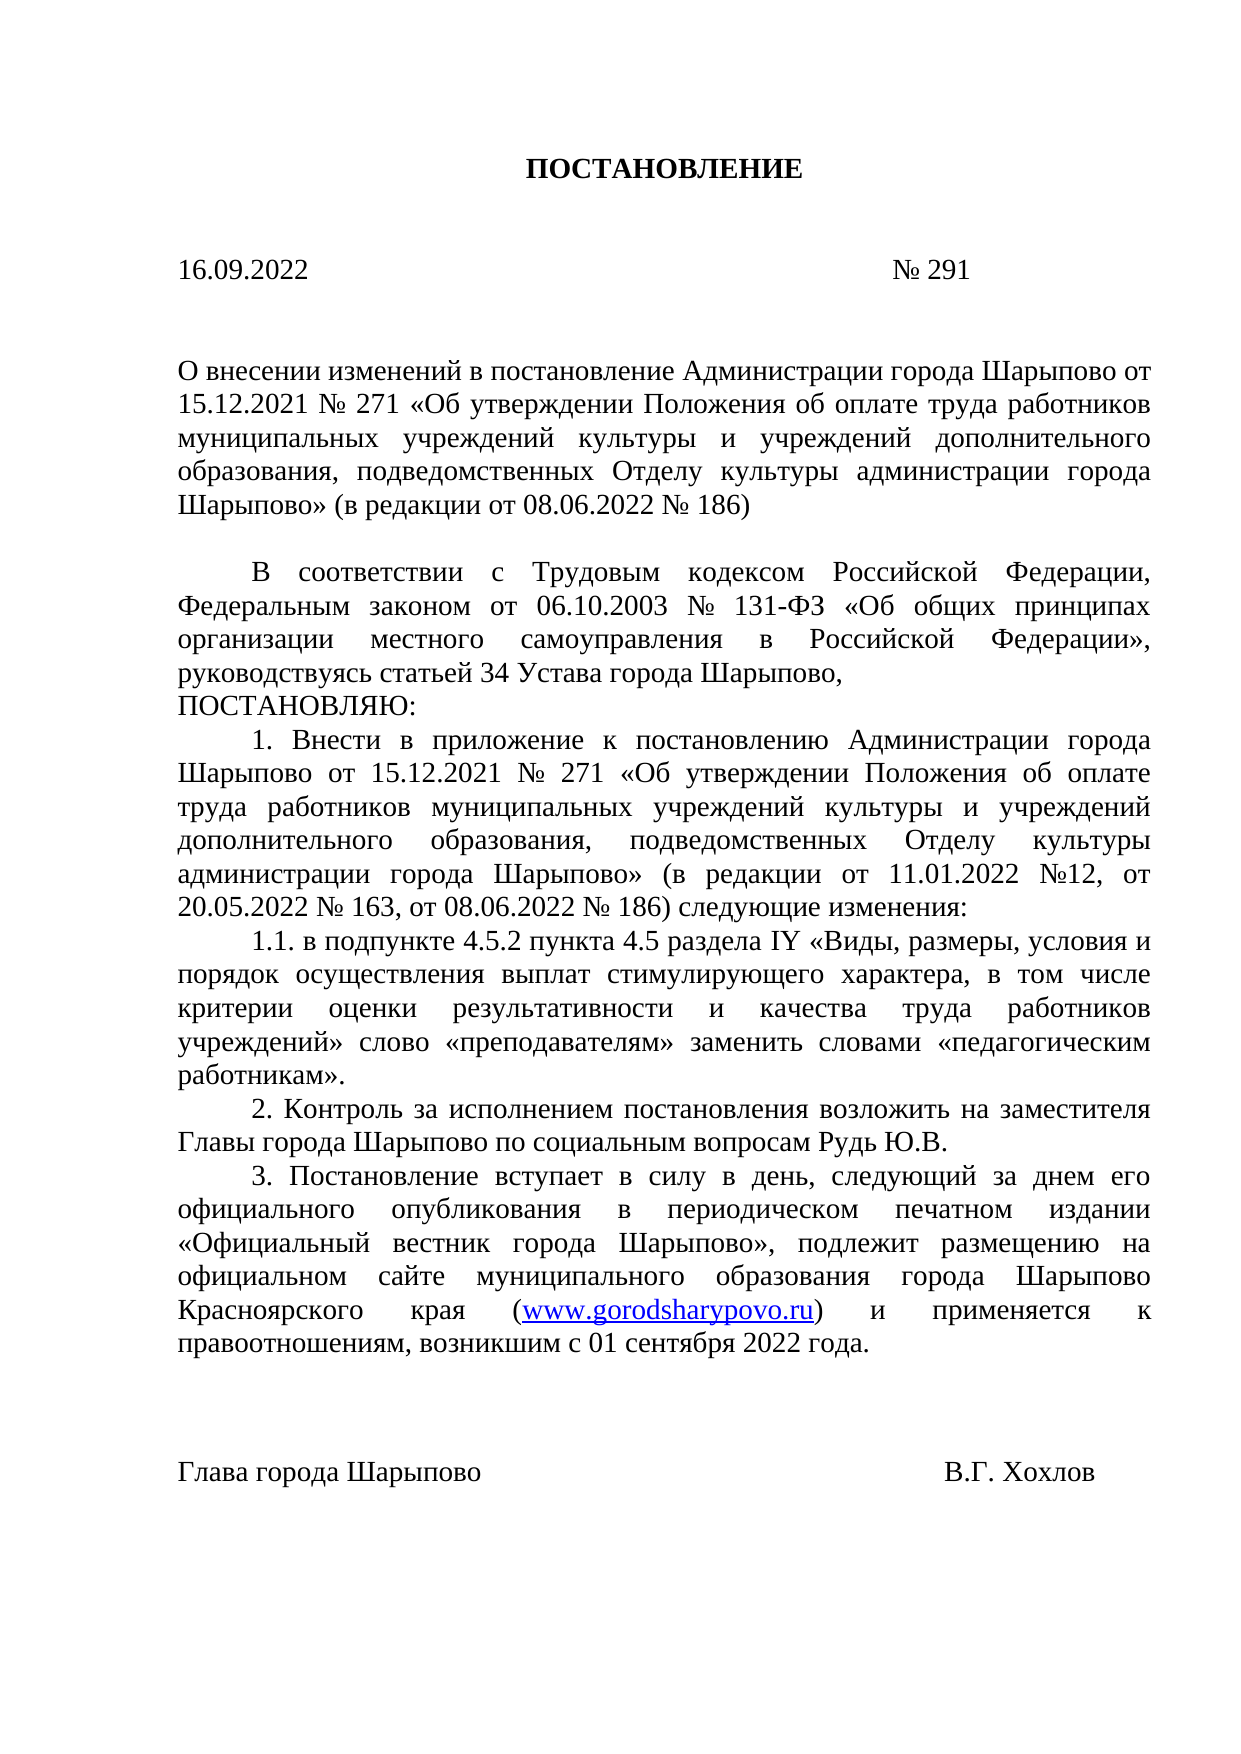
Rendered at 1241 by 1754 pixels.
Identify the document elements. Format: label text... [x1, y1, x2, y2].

text 2. Контроль за исполнением постановления возложить на заместителя Главы города Шарыпово по социальным вопросам Рудь Ю.В. [177, 1091, 1152, 1158]
text ПОСТАНОВЛЯЮ: [177, 688, 1152, 722]
text 1. Внести в приложение к постановлению Администрации города Шарыпово от 15.12.2021 № 271 «Об утверждении Положения об оплате труда работников муниципальных учреждений культуры и учреждений дополнительного образования, подведомственных Отделу культуры администрации города Шарыпово» (в редакции от 11.01.2022 №12, от 20.05.2022 № 163, от 08.06.2022 № 186) следующие изменения: [177, 722, 1152, 923]
text 16.09.2022 № 291 [177, 252, 1152, 286]
text 1.1. в подпункте 4.5.2 пункта 4.5 раздела IY «Виды, размеры, условия и порядок осуществления выплат стимулирующего характера, в том числе критерии оценки результативности и качества труда работников учреждений» слово «преподавателям» заменить словами «педагогическим работникам». [177, 923, 1152, 1091]
text 3. Постановление вступает в силу в день, следующий за днем его официального опубликования в периодическом печатном издании «Официальный вестник города Шарыпово», подлежит размещению на официальном сайте муниципального образования города Шарыпово Красноярского края (www.gorodsharypovo.ru) и применяется к правоотношениям, возникшим с 01 сентября 2022 года. [177, 1158, 1152, 1359]
text Глава города Шарыпово В.Г. Хохлов [177, 1454, 1152, 1488]
text О внесении изменений в постановление Администрации города Шарыпово от 15.12.2021 № 271 «Об утверждении Положения об оплате труда работников муниципальных учреждений культуры и учреждений дополнительного образования, подведомственных Отделу культуры администрации города Шарыпово» (в редакции от 08.06.2022 № 186) [177, 353, 1152, 521]
text ПОСТАНОВЛЕНИЕ [177, 152, 1152, 185]
text В соответствии с Трудовым кодексом Российской Федерации, Федеральным законом от 06.10.2003 № 131-ФЗ «Об общих принципах организации местного самоуправления в Российской Федерации», руководствуясь статьей 34 Устава города Шарыпово, [177, 554, 1152, 688]
